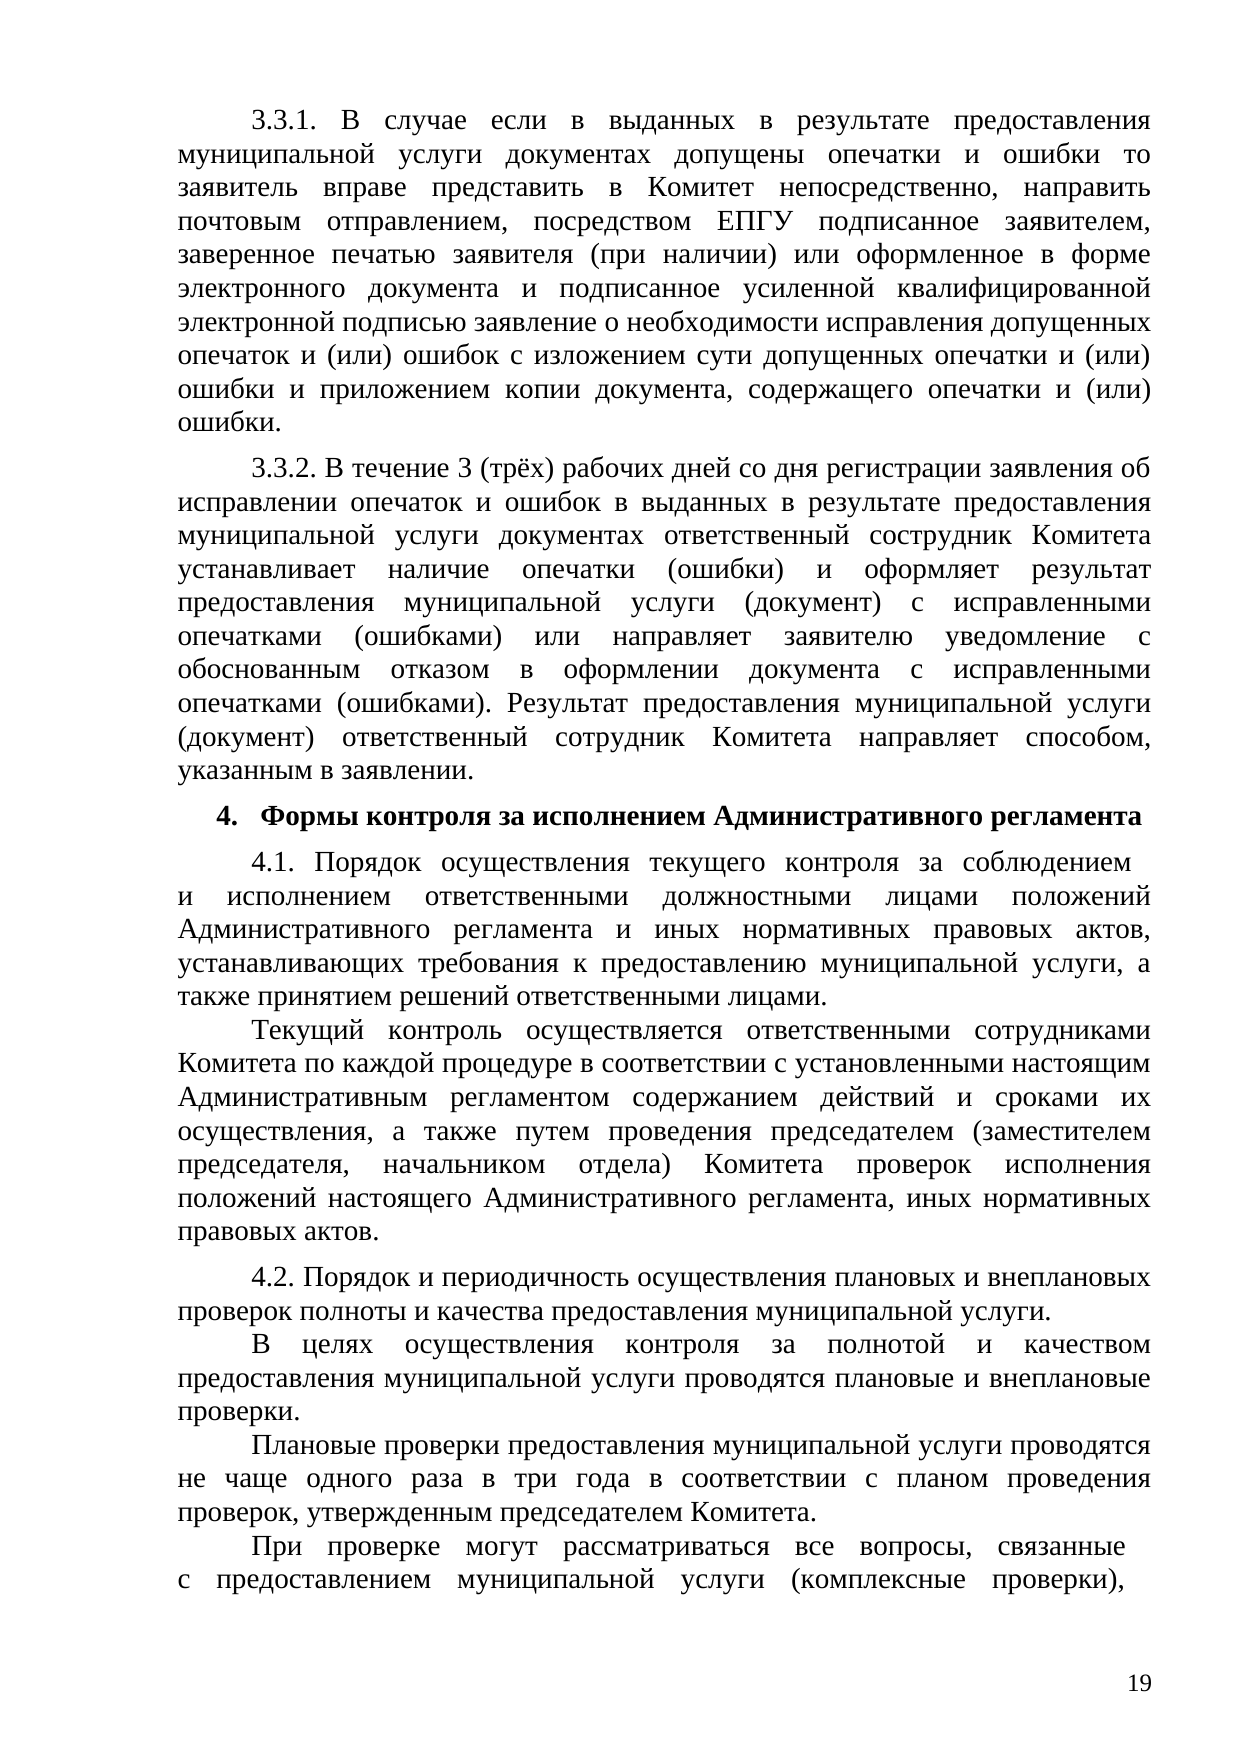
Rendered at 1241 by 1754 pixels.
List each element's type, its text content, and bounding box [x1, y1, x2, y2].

text 3.3.1. В случае если в выданных в результате предоставления муниципальной услуги документах допущены опечатки и ошибки то заявитель вправе представить в Комитет непосредственно, направить почтовым отправлением, посредством ЕПГУ подписанное заявителем, заверенное печатью заявителя (при наличии) или оформленное в форме электронного документа и подписанное усиленной квалифицированной электронной подписью заявление о необходимости исправления допущенных опечаток и (или) ошибок с изложением сути допущенных опечатки и (или) ошибки и приложением копии документа, содержащего опечатки и (или) ошибки. [177, 102, 1152, 438]
text 3.3.2. В течение 3 (трёх) рабочих дней со дня регистрации заявления об исправлении опечаток и ошибок в выданных в результате предоставления муниципальной услуги документах ответственный сострудник Комитета устанавливает наличие опечатки (ошибки) и оформляет результат предоставления муниципальной услуги (документ) с исправленными опечатками (ошибками) или направляет заявителю уведомление с обоснованным отказом в оформлении документа с исправленными опечатками (ошибками). Результат предоставления муниципальной услуги (документ) ответственный сотрудник Комитета направляет способом, указанным в заявлении. [177, 450, 1152, 786]
text 4.2. Порядок и периодичность осуществления плановых и внеплановых проверок полноты и качества предоставления муниципальной услуги. [177, 1259, 1152, 1326]
list Формы контроля за исполнением Административного регламента [177, 798, 1152, 832]
text Текущий контроль осуществляется ответственными сотрудниками Комитета по каждой процедуре в соответствии с установленными настоящим Административным регламентом содержанием действий и сроками их осуществления, а также путем проведения председателем (заместителем председателя, начальником отдела) Комитета проверок исполнения положений настоящего Административного регламента, иных нормативных правовых актов. [177, 1012, 1152, 1247]
text Плановые проверки предоставления муниципальной услуги проводятся не чаще одного раза в три года в соответствии с планом проведения проверок, утвержденным председателем Комитета. [177, 1427, 1152, 1528]
text 4.1. Порядок осуществления текущего контроля за соблюдением и исполнением ответственными должностными лицами положений Административного регламента и иных нормативных правовых актов, устанавливающих требования к предоставлению муниципальной услуги, а также принятием решений ответственными лицами. [177, 844, 1152, 1012]
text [177, 1528, 1152, 1595]
text В целях осуществления контроля за полнотой и качеством предоставления муниципальной услуги проводятся плановые и внеплановые проверки. [177, 1326, 1152, 1427]
